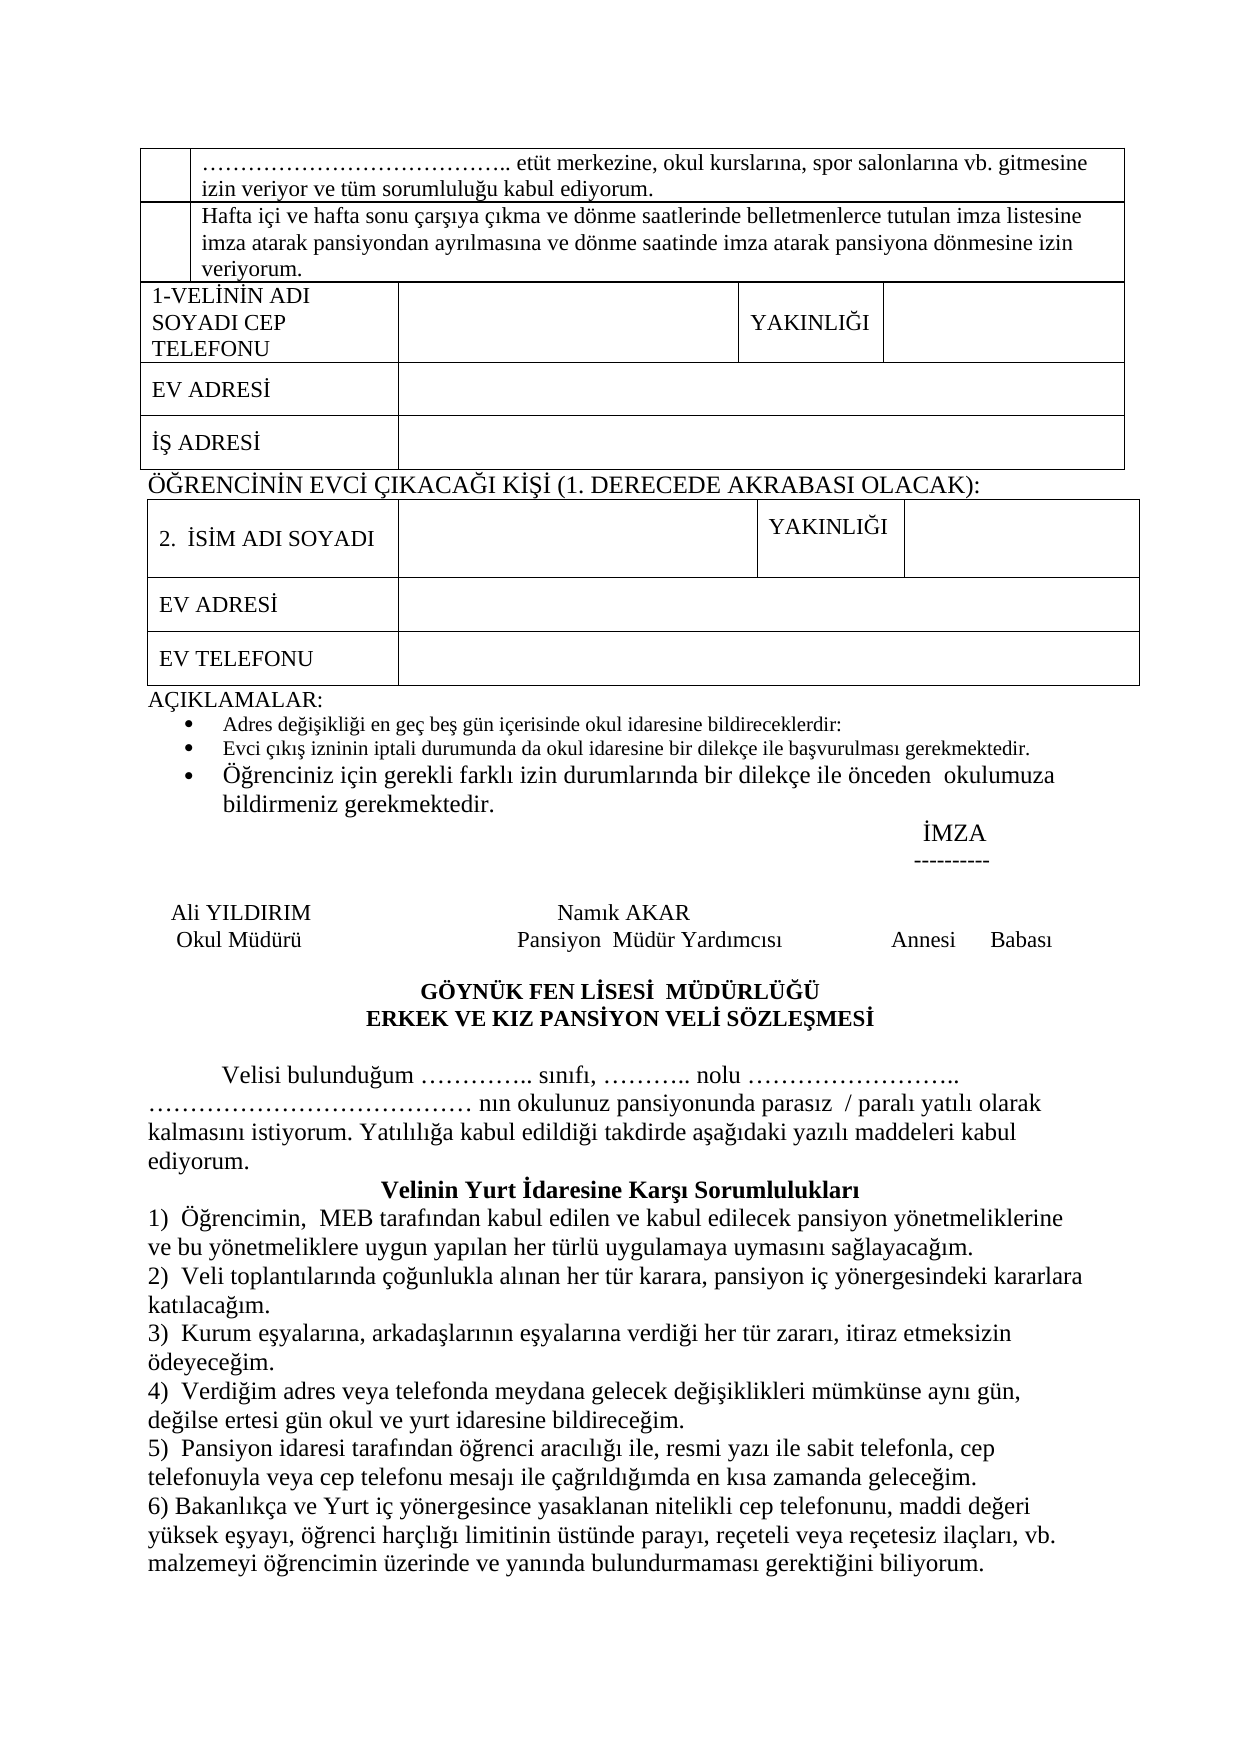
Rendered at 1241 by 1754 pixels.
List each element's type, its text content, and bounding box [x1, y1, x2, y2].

table_cell [399, 363, 1124, 415]
table_cell [399, 578, 1139, 631]
table_cell YAKINLIĞI [739, 283, 883, 362]
table_cell EV TELEFONU [148, 632, 398, 685]
text 6) Bakanlıkça ve Yurt iç yönergesince yasaklanan nitelikli cep telefonunu, maddi değeri yüksek eşyayı, öğrenci harçlığı limitinin üstünde parayı, reçeteli veya reçetesiz ilaçları, vb. malzemeyi öğrencimin üzerinde ve yanında bulundurmaması gerektiğini biliyorum. [148, 1491, 1093, 1577]
text 4) Verdiğim adres veya telefonda meydana gelecek değişiklikleri mümkünse aynı gün, değilse ertesi gün okul ve yurt idaresine bildireceğim. [148, 1376, 1093, 1433]
text 2) Veli toplantılarında çoğunlukla alınan her tür karara, pansiyon iç yönergesindeki kararlara katılacağım. [148, 1261, 1093, 1318]
text ERKEK VE KIZ PANSİYON VELİ SÖZLEŞMESİ [148, 1005, 1093, 1031]
text 5) Pansiyon idaresi tarafından öğrenci aracılığı ile, resmi yazı ile sabit telefonla, cep telefonuyla veya cep telefonu mesajı ile çağrıldığımda en kısa zamanda geleceğim. [148, 1433, 1093, 1491]
table_cell EV ADRESİ [141, 363, 398, 415]
text AÇIKLAMALAR: [148, 686, 1093, 712]
text ÖĞRENCİNİN EVCİ ÇIKACAĞI KİŞİ (1. DERECEDE AKRABASI OLACAK): [148, 470, 1093, 499]
text Velinin Yurt İdaresine Karşı Sorumlulukları [148, 1175, 1093, 1203]
list Evci çıkış izninin iptali durumunda da okul idaresine bir dilekçe ile başvurulması gerekmektedir. [185, 736, 1093, 760]
text 3) Kurum eşyalarına, arkadaşlarının eşyalarına verdiği her tür zararı, itiraz etmeksizin ödeyeceğim. [148, 1318, 1093, 1376]
list Adres değişikliği en geç beş gün içerisinde okul idaresine bildireceklerdir: [185, 712, 1093, 736]
text Velisi bulunduğum ………….. sınıfı, ……….. nolu ……………………..………………………………… nın okulunuz pansiyonunda parasız / paralı yatılı olarak kalmasını istiyorum. Yatılılığa kabul edildiği takdirde aşağıdaki yazılı maddeleri kabul ediyorum. [148, 1060, 1093, 1175]
table_header [905, 500, 1139, 577]
list Öğrenciniz için gerekli farklı izin durumlarında bir dilekçe ile önceden okulumuza bildirmeniz gerekmektedir. [185, 760, 1093, 818]
list İMZA [223, 818, 1093, 847]
text Ali YILDIRIM Namık AKAR [148, 899, 1093, 926]
table_cell Hafta içi ve hafta sonu çarşıya çıkma ve dönme saatlerinde belletmenlerce tutulan imza listesine imza atarak pansiyondan ayrılmasına ve dönme saatinde imza atarak pansiyona dönmesine izin veriyorum. [191, 203, 1124, 281]
table_cell İŞ ADRESİ [141, 416, 398, 469]
text ---------- [148, 847, 1093, 873]
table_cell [191, 149, 1124, 201]
table_header YAKINLIĞI [758, 500, 904, 577]
table_cell [399, 632, 1139, 685]
table_cell 1-VELİNİN ADI SOYADI CEP TELEFONU [141, 283, 398, 362]
table_header [399, 500, 757, 577]
table_cell [399, 416, 1124, 469]
table_cell [141, 203, 190, 281]
table_cell [141, 149, 190, 201]
table_cell [399, 283, 738, 362]
text Okul Müdürü Pansiyon Müdür Yardımcısı Annesi Babası [148, 926, 1093, 952]
table_cell EV ADRESİ [148, 578, 398, 631]
text 1) Öğrencimin, MEB tarafından kabul edilen ve kabul edilecek pansiyon yönetmeliklerine ve bu yönetmeliklere uygun yapılan her türlü uygulamaya uymasını sağlayacağım. [148, 1203, 1093, 1261]
table_header 2. İSİM ADI SOYADI [148, 500, 398, 577]
table_cell [884, 283, 1124, 362]
text GÖYNÜK FEN LİSESİ MÜDÜRLÜĞÜ [148, 978, 1093, 1005]
